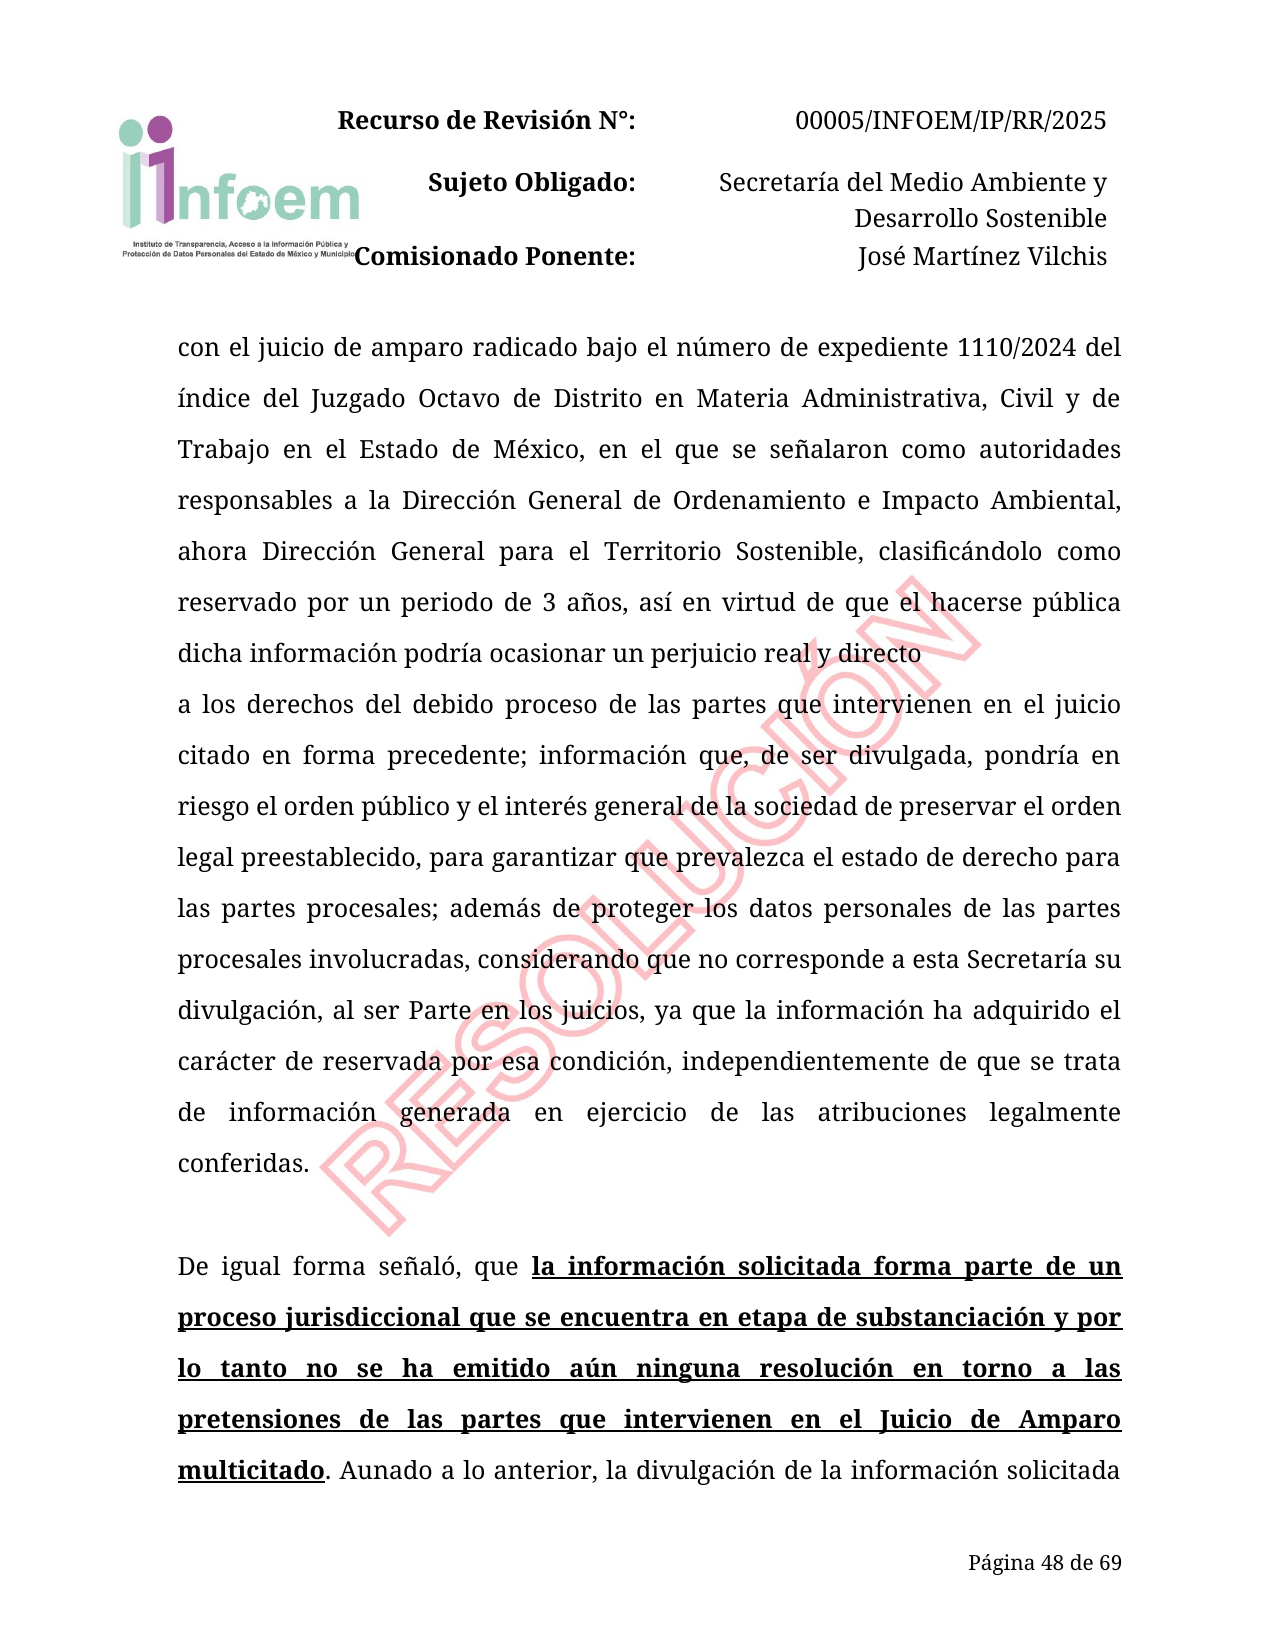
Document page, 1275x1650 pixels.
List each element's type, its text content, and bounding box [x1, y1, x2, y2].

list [177, 1432, 1122, 1486]
picture [0, 55, 1269, 1650]
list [177, 329, 1122, 670]
text a los derechos del debido proceso de las partes que intervienen en el juicio citado en forma precedente; información que, de ser divulgada, pondría en riesgo el orden público y el interés general de la sociedad de preservar el orden legal preestablecido, para garantizar que prevalezca el estado de derecho para las partes procesales; además de proteger los datos personales de las partes procesales involucradas, considerando que no corresponde a esta Secretaría su divulgación, al ser Parte en los juicios, ya que la información ha adquirido el carácter de reservada por esa condición, independientemente de que se trata de información generada en ejercicio de las atribuciones legalmente conferidas. [177, 687, 1122, 1180]
